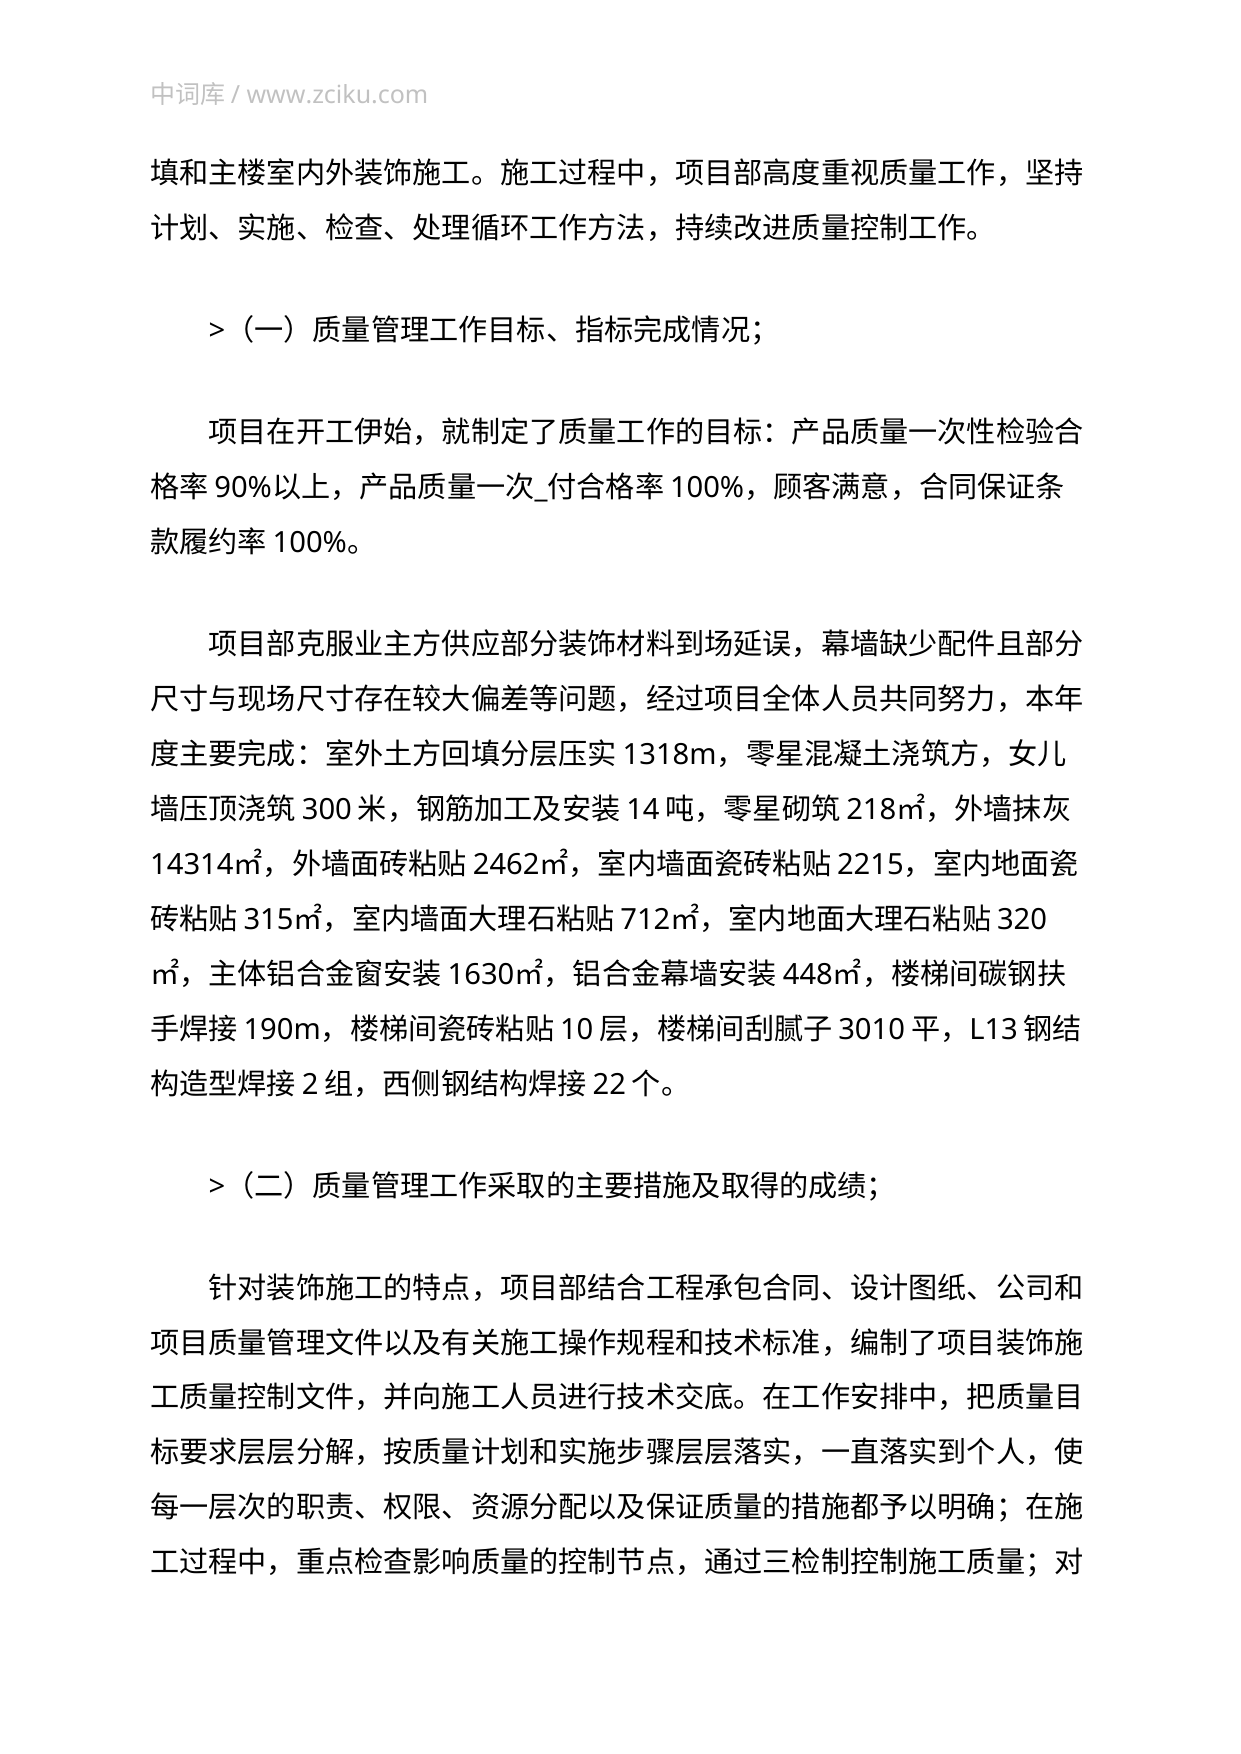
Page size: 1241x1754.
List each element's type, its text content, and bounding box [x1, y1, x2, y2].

text >（二）质量管理工作采取的主要措施及取得的成绩； [150, 1162, 1090, 1205]
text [150, 150, 1090, 247]
text 项目部克服业主方供应部分装饰材料到场延误，幕墙缺少配件且部分尺寸与现场尺寸存在较大偏差等问题，经过项目全体人员共同努力，本年度主要完成：室外土方回填分层压实1318m，零星混凝土浇筑方，女儿墙压顶浇筑300米，钢筋加工及安装14吨，零星砌筑218㎡，外墙抹灰14314㎡，外墙面砖粘贴2462㎡，室内墙面瓷砖粘贴2215，室内地面瓷砖粘贴315㎡，室内墙面大理石粘贴712㎡，室内地面大理石粘贴320㎡，主体铝合金窗安装1630㎡，铝合金幕墙安装448㎡，楼梯间碳钢扶手焊接190m，楼梯间瓷砖粘贴10层，楼梯间刮腻子3010平，L13钢结构造型焊接2组，西侧钢结构焊接22个。 [150, 621, 1090, 1103]
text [150, 1264, 1090, 1581]
text >（一）质量管理工作目标、指标完成情况； [150, 307, 1090, 349]
text 项目在开工伊始，就制定了质量工作的目标：产品质量一次性检验合格率90%以上，产品质量一次_付合格率100%，顾客满意，合同保证条款履约率100%。 [150, 409, 1090, 561]
